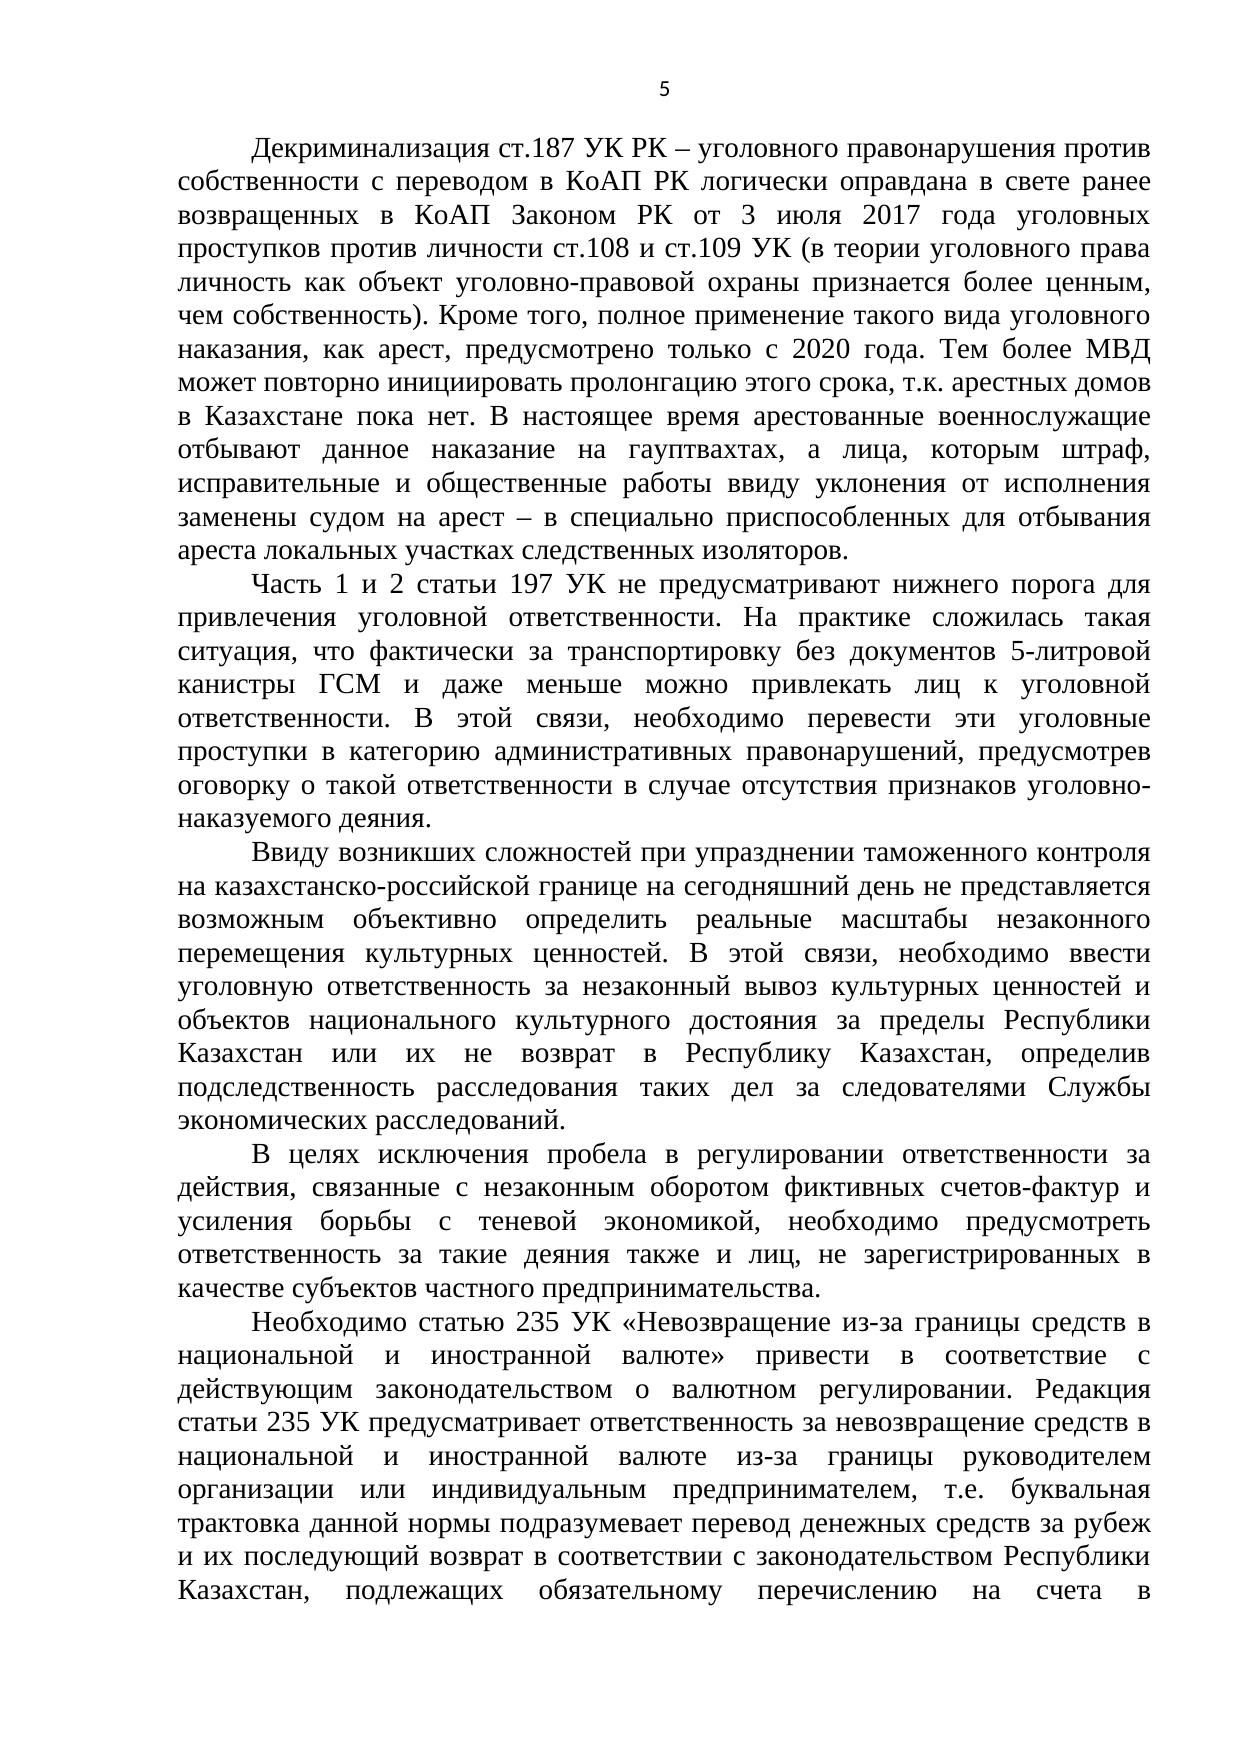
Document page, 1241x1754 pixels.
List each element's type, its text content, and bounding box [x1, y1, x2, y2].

text Ввиду возникших сложностей при упразднении таможенного контроля на казахстанско-российской границе на сегодняшний день не представляется возможным объективно определить реальные масштабы незаконного перемещения культурных ценностей. В этой связи, необходимо ввести уголовную ответственность за незаконный вывоз культурных ценностей и объектов национального культурного достояния за пределы Республики Казахстан или их не возврат в Республику Казахстан, определив подследственность расследования таких дел за следователями Службы экономических расследований. [177, 834, 1152, 1136]
text Часть 1 и 2 статьи 197 УК не предусматривают нижнего порога для привлечения уголовной ответственности. На практике сложилась такая ситуация, что фактически за транспортировку без документов 5-литровой канистры ГСМ и даже меньше можно привлекать лиц к уголовной ответственности. В этой связи, необходимо перевести эти уголовные проступки в категорию административных правонарушений, предусмотрев оговорку о такой ответственности в случае отсутствия признаков уголовно-наказуемого деяния. [177, 566, 1152, 834]
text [177, 1304, 1152, 1606]
text Декриминализация ст.187 УК РК – уголовного правонарушения против собственности с переводом в КоАП РК логически оправдана в свете ранее возвращенных в КоАП Законом РК от 3 июля 2017 года уголовных проступков против личности ст.108 и ст.109 УК (в теории уголовного права личность как объект уголовно-правовой охраны признается более ценным, чем собственность). Кроме того, полное применение такого вида уголовного наказания, как арест, предусмотрено только с 2020 года. Тем более МВД может повторно инициировать пролонгацию этого срока, т.к. арестных домов в Казахстане пока нет. В настоящее время арестованные военнослужащие отбывают данное наказание на гауптвахтах, а лица, которым штраф, исправительные и общественные работы ввиду уклонения от исполнения заменены судом на арест – в специально приспособленных для отбывания ареста локальных участках следственных изоляторов. [177, 130, 1152, 566]
text В целях исключения пробела в регулировании ответственности за действия, связанные с незаконным оборотом фиктивных счетов-фактур и усиления борьбы с теневой экономикой, необходимо предусмотреть ответственность за такие деяния также и лиц, не зарегистрированных в качестве субъектов частного предпринимательства. [177, 1136, 1152, 1304]
